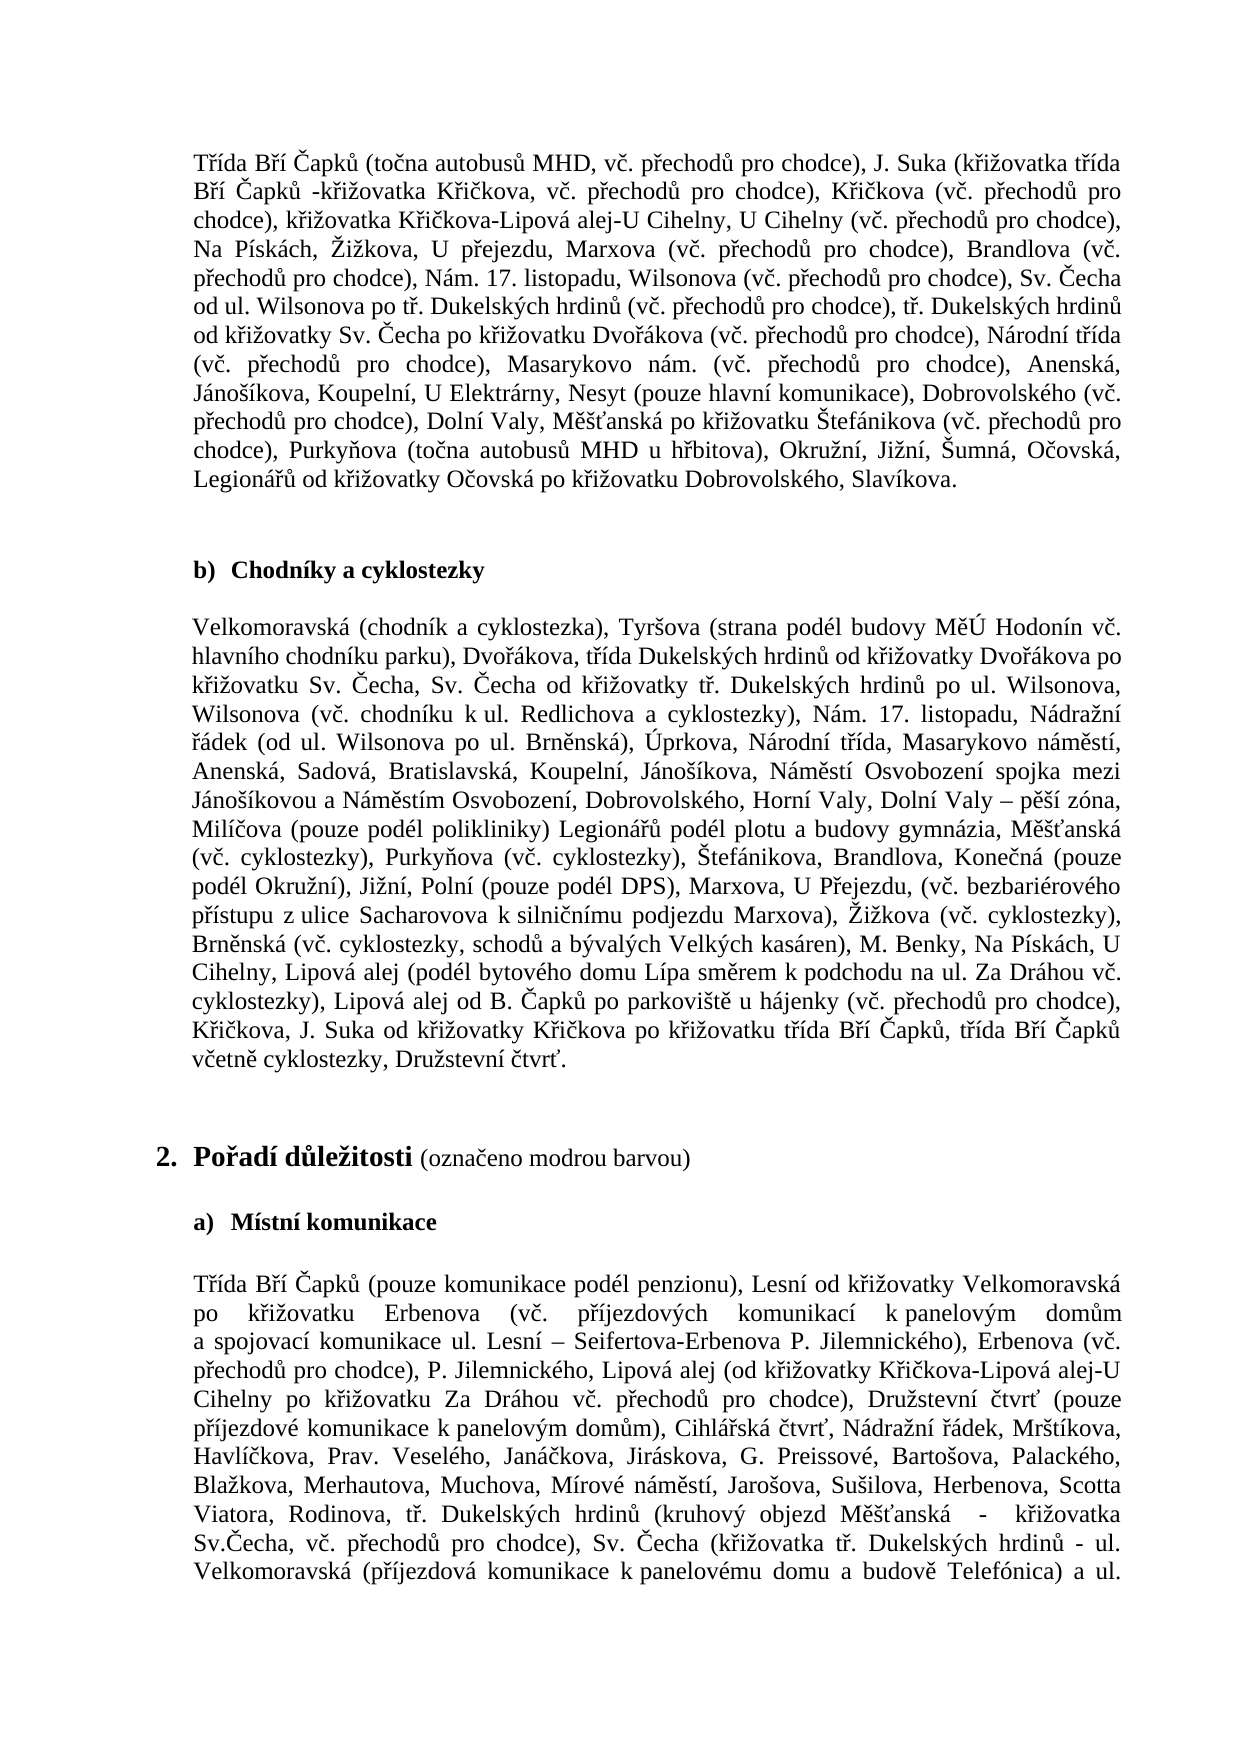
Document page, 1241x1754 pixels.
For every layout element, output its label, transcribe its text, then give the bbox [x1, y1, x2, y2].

text Třída Bří Čapků (točna autobusů MHD, vč. přechodů pro chodce), J. Suka (křižovatka třída Bří Čapků -křižovatka Křičkova, vč. přechodů pro chodce), Křičkova (vč. přechodů pro chodce), křižovatka Křičkova-Lipová alej-U Cihelny, U Cihelny (vč. přechodů pro chodce), Na Pískách, Žižkova, U přejezdu, Marxova (vč. přechodů pro chodce), Brandlova (vč. přechodů pro chodce), Nám. 17. listopadu, Wilsonova (vč. přechodů pro chodce), Sv. Čecha od ul. Wilsonova po tř. Dukelských hrdinů (vč. přechodů pro chodce), tř. Dukelských hrdinů od křižovatky Sv. Čecha po křižovatku Dvořákova (vč. přechodů pro chodce), Národní třída (vč. přechodů pro chodce), Masarykovo nám. (vč. přechodů pro chodce), Anenská, Jánošíkova, Koupelní, U Elektrárny, Nesyt (pouze hlavní komunikace), Dobrovolského (vč. přechodů pro chodce), Dolní Valy, Měšťanská po křižovatku Štefánikova (vč. přechodů pro chodce), Purkyňova (točna autobusů MHD u hřbitova), Okružní, Jižní, Šumná, Očovská, Legionářů od křižovatky Očovská po křižovatku Dobrovolského, Slavíkova. [193, 148, 1122, 493]
list Pořadí důležitosti (označeno modrou barvou) [156, 1139, 1122, 1173]
list Místní komunikace [193, 1207, 1122, 1235]
text Velkomoravská (chodník a cyklostezka), Tyršova (strana podél budovy MěÚ Hodonín vč. hlavního chodníku parku), Dvořákova, třída Dukelských hrdinů od křižovatky Dvořákova po křižovatku Sv. Čecha, Sv. Čecha od křižovatky tř. Dukelských hrdinů po ul. Wilsonova, Wilsonova (vč. chodníku k ul. Redlichova a cyklostezky), Nám. 17. listopadu, Nádražní řádek (od ul. Wilsonova po ul. Brněnská), Úprkova, Národní třída, Masarykovo náměstí, Anenská, Sadová, Bratislavská, Koupelní, Jánošíkova, Náměstí Osvobození spojka mezi Jánošíkovou a Náměstím Osvobození, Dobrovolského, Horní Valy, Dolní Valy – pěší zóna, Milíčova (pouze podél polikliniky) Legionářů podél plotu a budovy gymnázia, Měšťanská (vč. cyklostezky), Purkyňova (vč. cyklostezky), Štefánikova, Brandlova, Konečná (pouze podél Okružní), Jižní, Polní (pouze podél DPS), Marxova, U Přejezdu, (vč. bezbariérového přístupu z ulice Sacharovova k silničnímu podjezdu Marxova), Žižkova (vč. cyklostezky), Brněnská (vč. cyklostezky, schodů a bývalých Velkých kasáren), M. Benky, Na Pískách, U Cihelny, Lipová alej (podél bytového domu Lípa směrem k podchodu na ul. Za Dráhou vč. cyklostezky), Lipová alej od B. Čapků po parkoviště u hájenky (vč. přechodů pro chodce), Křičkova, J. Suka od křižovatky Křičkova po křižovatku třída Bří Čapků, třída Bří Čapků včetně cyklostezky, Družstevní čtvrť. [192, 612, 1122, 1072]
list Chodníky a cyklostezky [193, 555, 1122, 584]
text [193, 1269, 1122, 1585]
